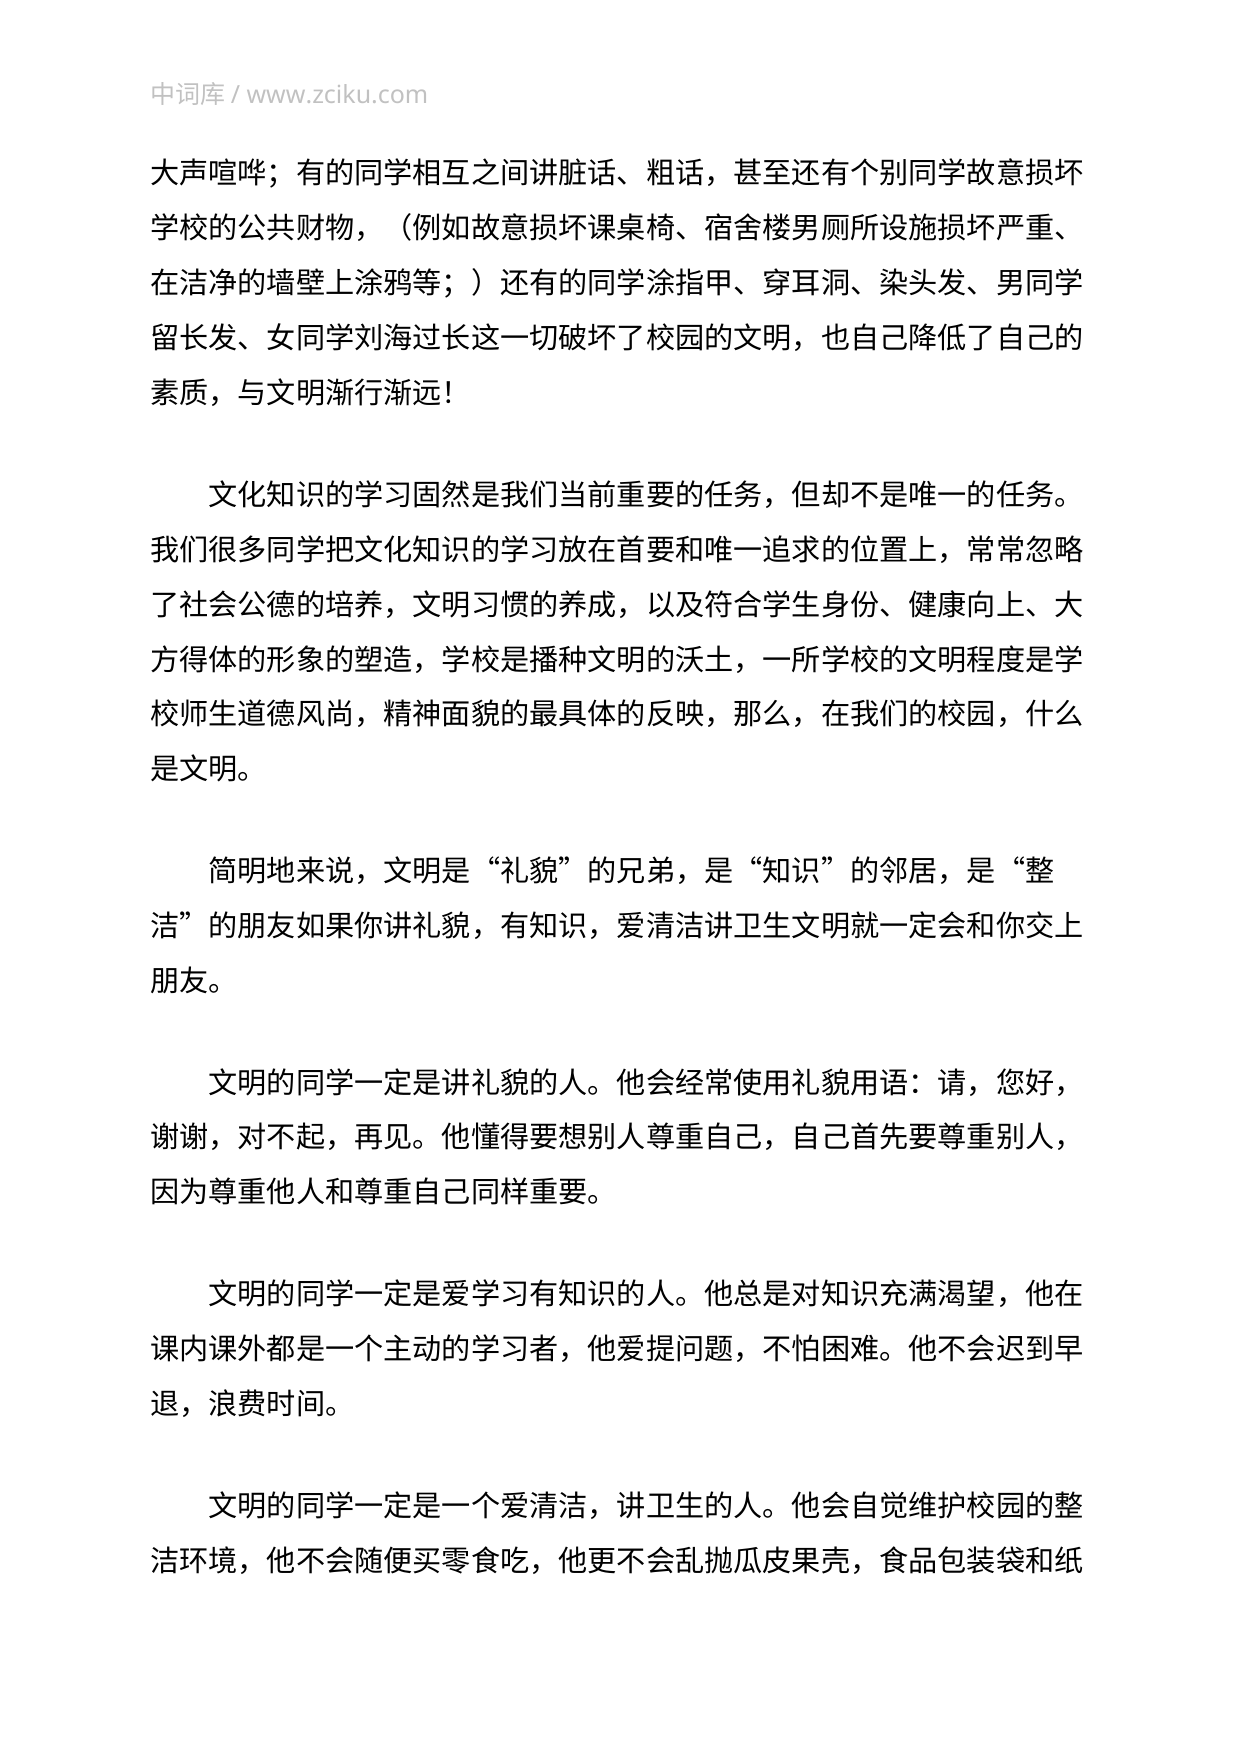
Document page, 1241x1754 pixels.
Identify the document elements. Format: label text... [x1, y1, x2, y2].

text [150, 1482, 1090, 1579]
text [150, 150, 1090, 412]
text 文化知识的学习固然是我们当前重要的任务，但却不是唯一的任务。我们很多同学把文化知识的学习放在首要和唯一追求的位置上，常常忽略了社会公德的培养，文明习惯的养成，以及符合学生身份、健康向上、大方得体的形象的塑造，学校是播种文明的沃土，一所学校的文明程度是学校师生道德风尚，精神面貌的最具体的反映，那么，在我们的校园，什么是文明。 [150, 471, 1090, 788]
text 简明地来说，文明是“礼貌”的兄弟，是“知识”的邻居，是“整洁”的朋友如果你讲礼貌，有知识，爱清洁讲卫生文明就一定会和你交上朋友。 [150, 848, 1090, 1000]
text 文明的同学一定是讲礼貌的人。他会经常使用礼貌用语：请，您好，谢谢，对不起，再见。他懂得要想别人尊重自己，自己首先要尊重别人，因为尊重他人和尊重自己同样重要。 [150, 1059, 1090, 1211]
text 文明的同学一定是爱学习有知识的人。他总是对知识充满渴望，他在课内课外都是一个主动的学习者，他爱提问题，不怕困难。他不会迟到早退，浪费时间。 [150, 1271, 1090, 1423]
